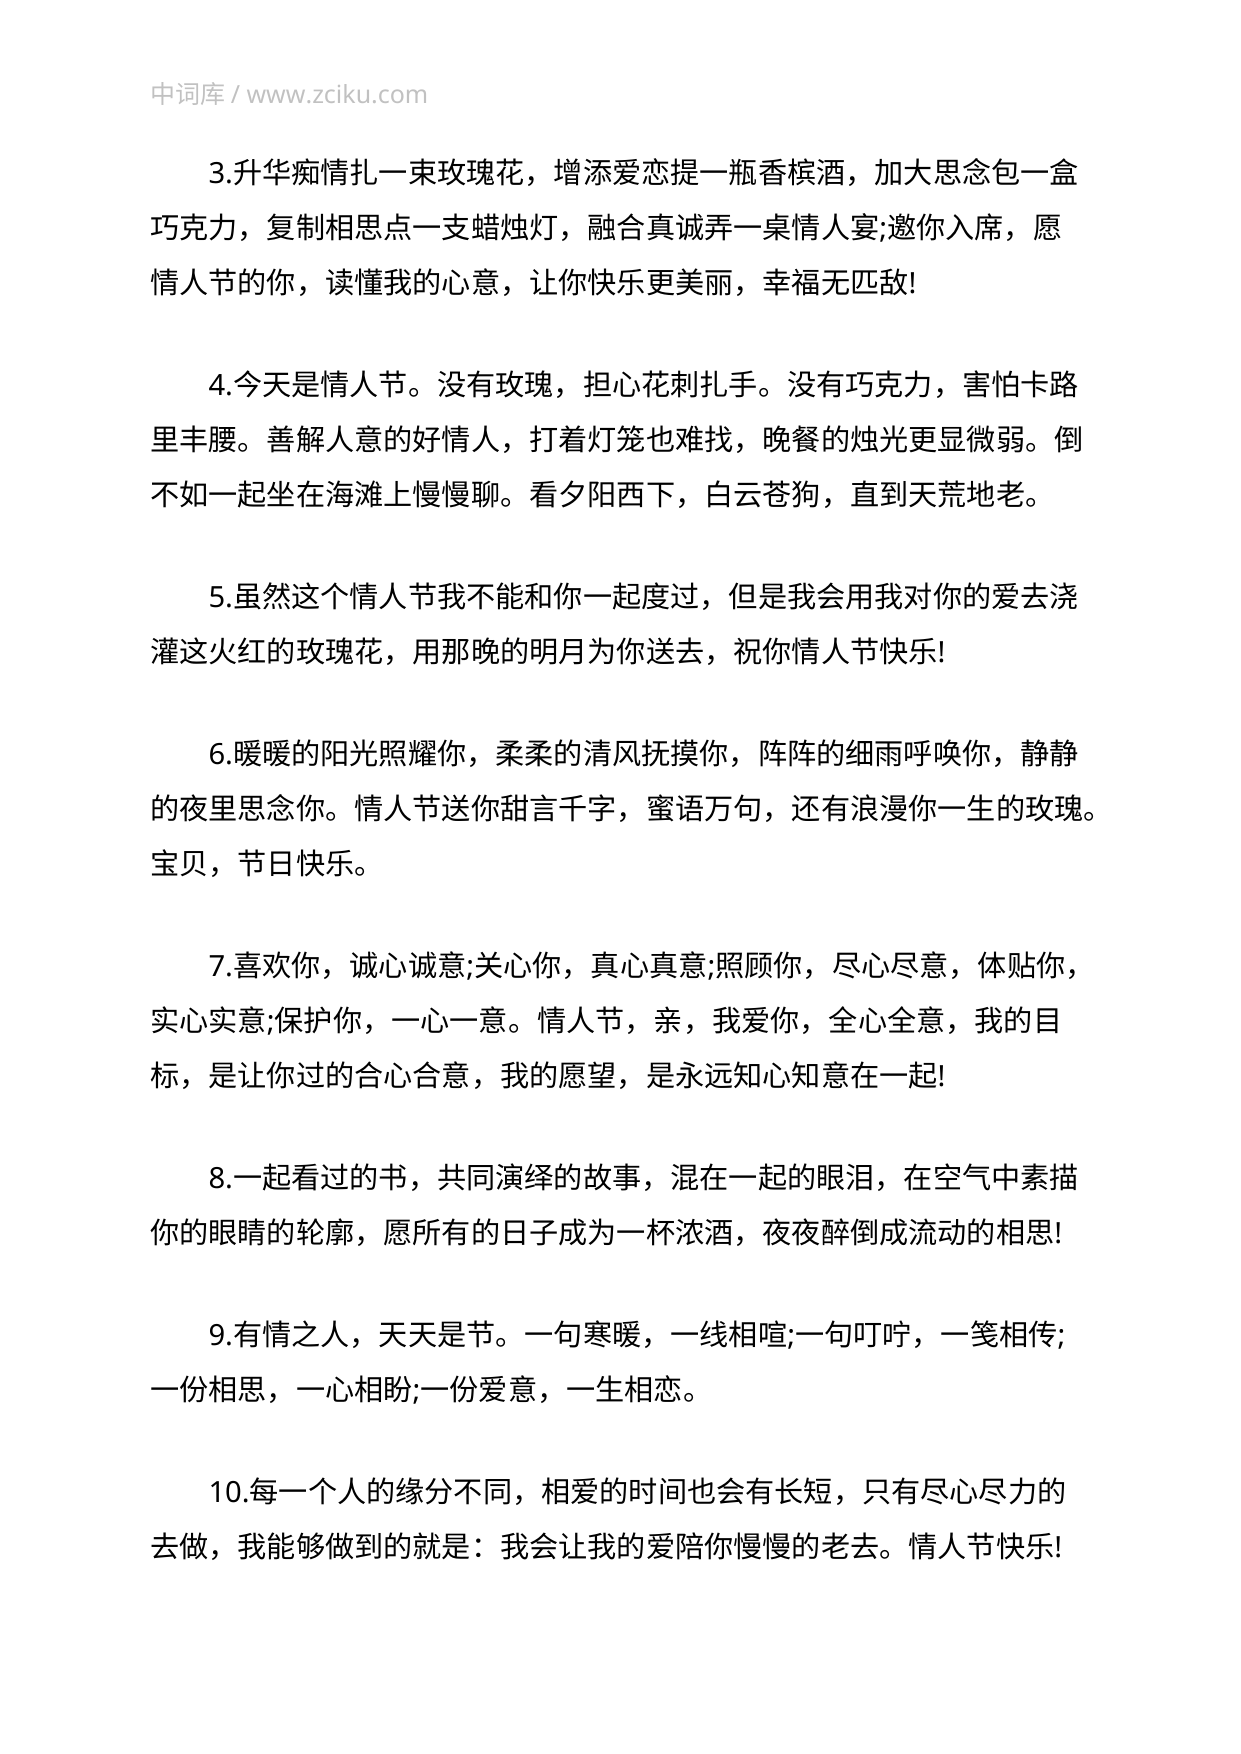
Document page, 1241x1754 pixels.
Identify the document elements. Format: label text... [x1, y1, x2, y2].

text 10.每一个人的缘分不同，相爱的时间也会有长短，只有尽心尽力的去做，我能够做到的就是：我会让我的爱陪你慢慢的老去。情人节快乐! [150, 1468, 1090, 1566]
text 5.虽然这个情人节我不能和你一起度过，但是我会用我对你的爱去浇灌这火红的玫瑰花，用那晚的明月为你送去，祝你情人节快乐! [150, 574, 1090, 671]
text 4.今天是情人节。没有玫瑰，担心花刺扎手。没有巧克力，害怕卡路里丰腰。善解人意的好情人，打着灯笼也难找，晚餐的烛光更显微弱。倒不如一起坐在海滩上慢慢聊。看夕阳西下，白云苍狗，直到天荒地老。 [150, 362, 1090, 514]
text 6.暖暖的阳光照耀你，柔柔的清风抚摸你，阵阵的细雨呼唤你，静静的夜里思念你。情人节送你甜言千字，蜜语万句，还有浪漫你一生的玫瑰。宝贝，节日快乐。 [150, 731, 1090, 883]
text 3.升华痴情扎一束玫瑰花，增添爱恋提一瓶香槟酒，加大思念包一盒巧克力，复制相思点一支蜡烛灯，融合真诚弄一桌情人宴;邀你入席，愿情人节的你，读懂我的心意，让你快乐更美丽，幸福无匹敌! [150, 150, 1090, 302]
text 8.一起看过的书，共同演绎的故事，混在一起的眼泪，在空气中素描你的眼睛的轮廓，愿所有的日子成为一杯浓酒，夜夜醉倒成流动的相思! [150, 1154, 1090, 1252]
text 9.有情之人，天天是节。一句寒暖，一线相喧;一句叮咛，一笺相传;一份相思，一心相盼;一份爱意，一生相恋。 [150, 1311, 1090, 1409]
text 7.喜欢你，诚心诚意;关心你，真心真意;照顾你，尽心尽意，体贴你，实心实意;保护你，一心一意。情人节，亲，我爱你，全心全意，我的目标，是让你过的合心合意，我的愿望，是永远知心知意在一起! [150, 942, 1090, 1095]
